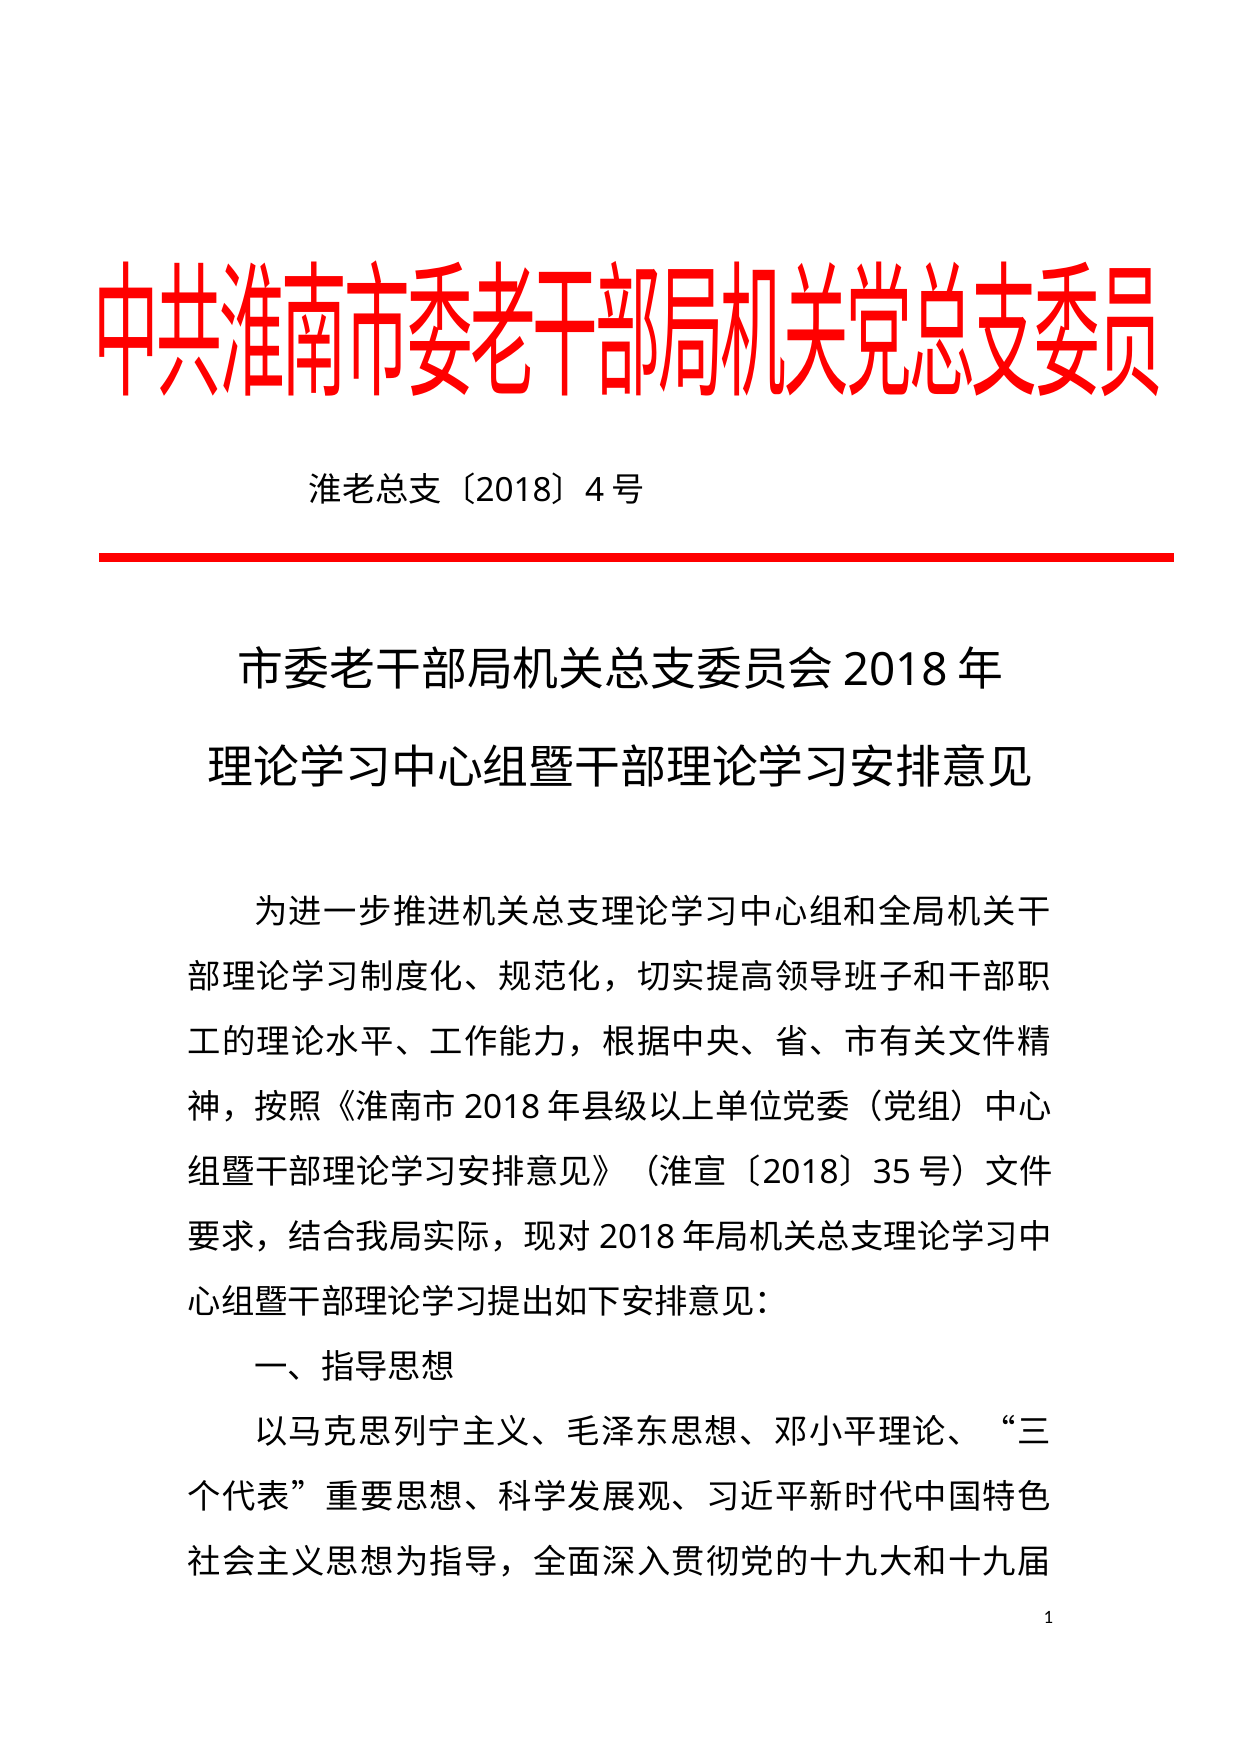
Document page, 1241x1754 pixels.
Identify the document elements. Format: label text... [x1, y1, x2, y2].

text 理论学习中心组暨干部理论学习安排意见 [187, 714, 1053, 812]
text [187, 1397, 1053, 1592]
text 淮老总支〔2018〕4号 [187, 454, 1053, 519]
text 市委老干部局机关总支委员会2018年 [187, 617, 1053, 714]
text 为进一步推进机关总支理论学习中心组和全局机关干部理论学习制度化、规范化，切实提高领导班子和干部职工的理论水平、工作能力，根据中央、省、市有关文件精神，按照《淮南市2018年县级以上单位党委（党组）中心组暨干部理论学习安排意见》（淮宣〔2018〕35号）文件要求，结合我局实际，现对2018年局机关总支理论学习中心组暨干部理论学习提出如下安排意见： [187, 877, 1053, 1332]
text 一、指导思想 [187, 1332, 1053, 1397]
